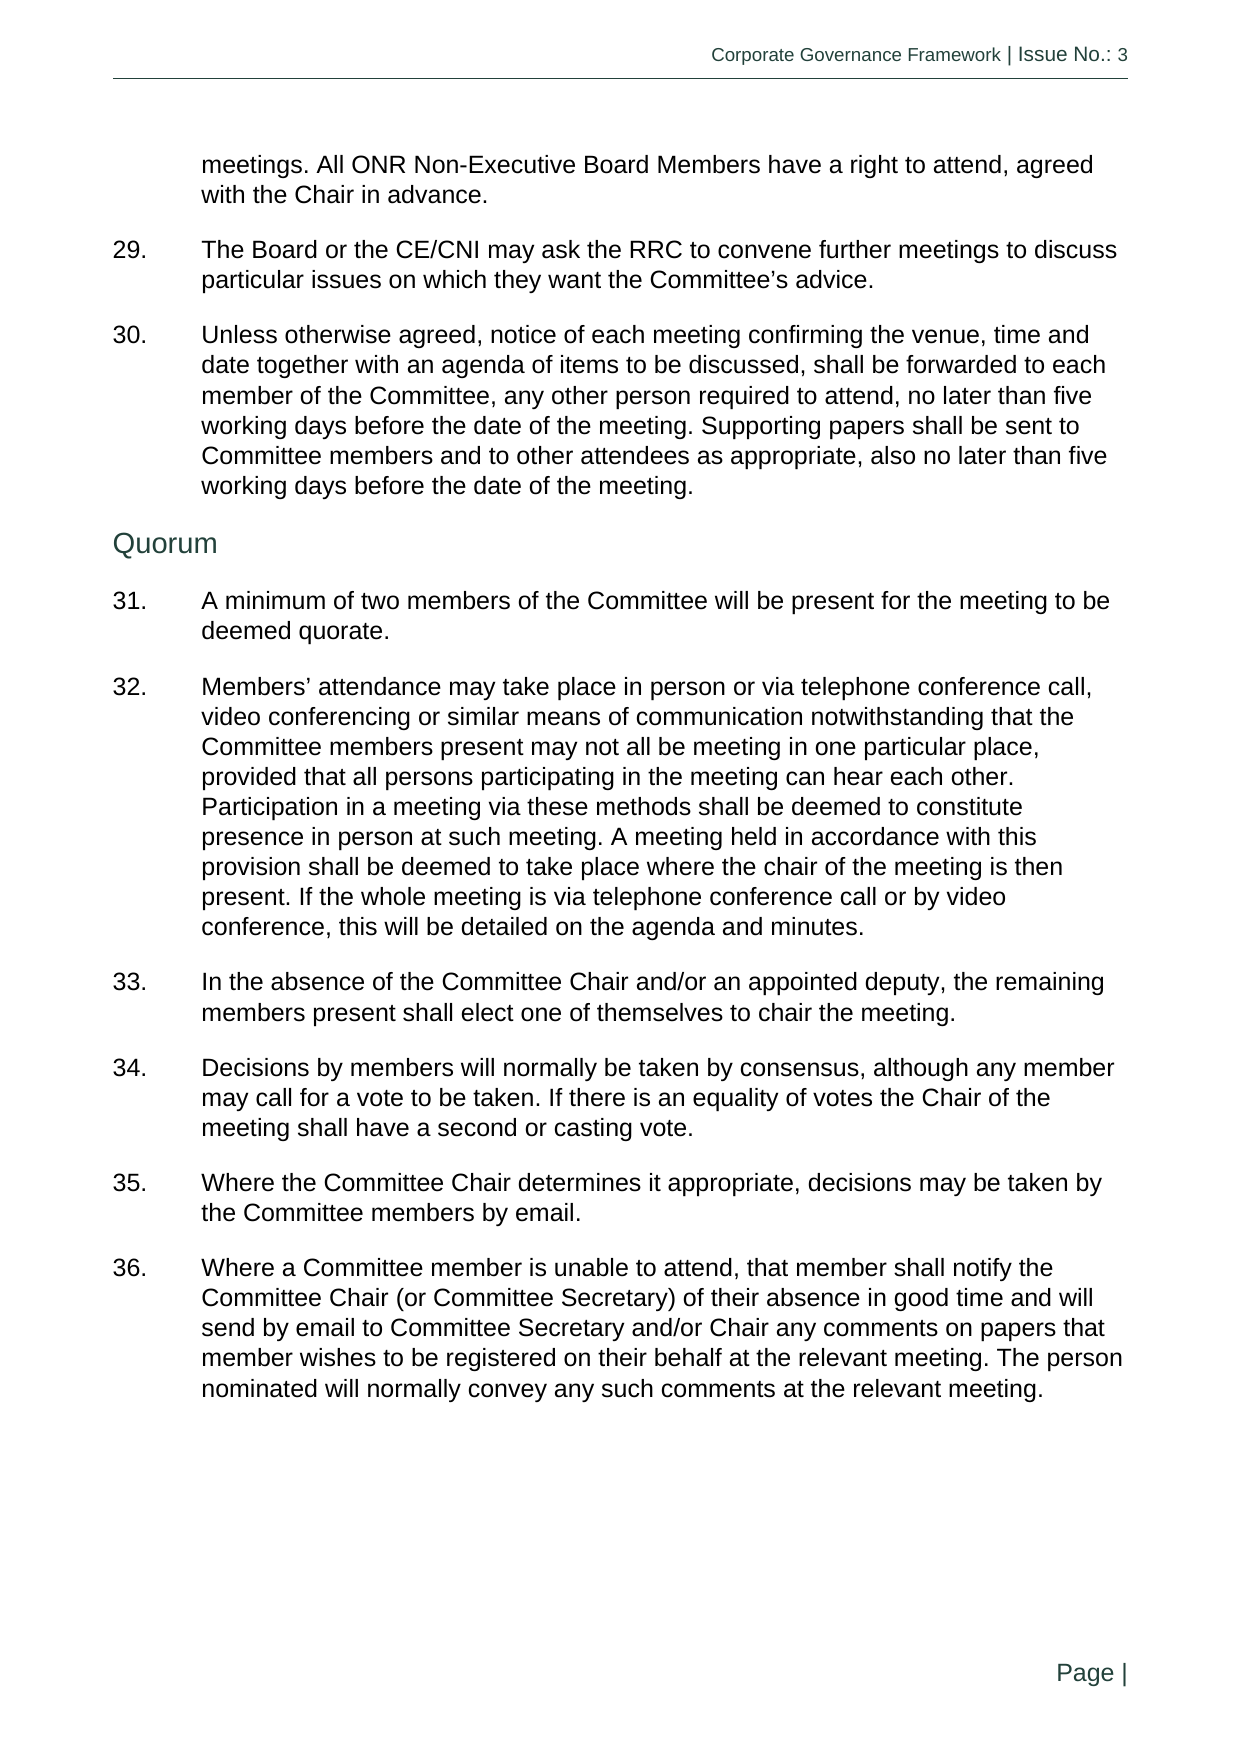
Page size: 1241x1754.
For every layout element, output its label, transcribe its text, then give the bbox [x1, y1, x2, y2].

list In the absence of the Committee Chair and/or an appointed deputy, the remaining members present shall elect one of themselves to chair the meeting. [112, 967, 1128, 1026]
list Where a Committee member is unable to attend, that member shall notify the Committee Chair (or Committee Secretary) of their absence in good time and will send by email to Committee Secretary and/or Chair any comments on papers that member wishes to be registered on their behalf at the relevant meeting. The person nominated will normally convey any such comments at the relevant meeting. [112, 1253, 1128, 1402]
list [112, 150, 1128, 209]
list Members’ attendance may take place in person or via telephone conference call, video conferencing or similar means of communication notwithstanding that the Committee members present may not all be meeting in one particular place, provided that all persons participating in the meeting can hear each other. Participation in a meeting via these methods shall be deemed to constitute presence in person at such meeting. A meeting held in accordance with this provision shall be deemed to take place where the chair of the meeting is then present. If the whole meeting is via telephone conference call or by video conference, this will be detailed on the agenda and minutes. [112, 671, 1128, 941]
list A minimum of two members of the Committee will be present for the meeting to be deemed quorate. [112, 586, 1128, 645]
subtitle Quorum [112, 526, 1128, 559]
list Where the Committee Chair determines it appropriate, decisions may be taken by the Committee members by email. [112, 1168, 1128, 1227]
list Unless otherwise agreed, notice of each meeting confirming the venue, time and date together with an agenda of items to be discussed, shall be forwarded to each member of the Committee, any other person required to attend, no later than five working days before the date of the meeting. Supporting papers shall be sent to Committee members and to other attendees as appropriate, also no later than five working days before the date of the meeting. [112, 320, 1128, 500]
list Decisions by members will normally be taken by consensus, although any member may call for a vote to be taken. If there is an equality of votes the Chair of the meeting shall have a second or casting vote. [112, 1053, 1128, 1142]
list The Board or the CE/CNI may ask the RRC to convene further meetings to discuss particular issues on which they want the Committee’s advice. [112, 235, 1128, 294]
